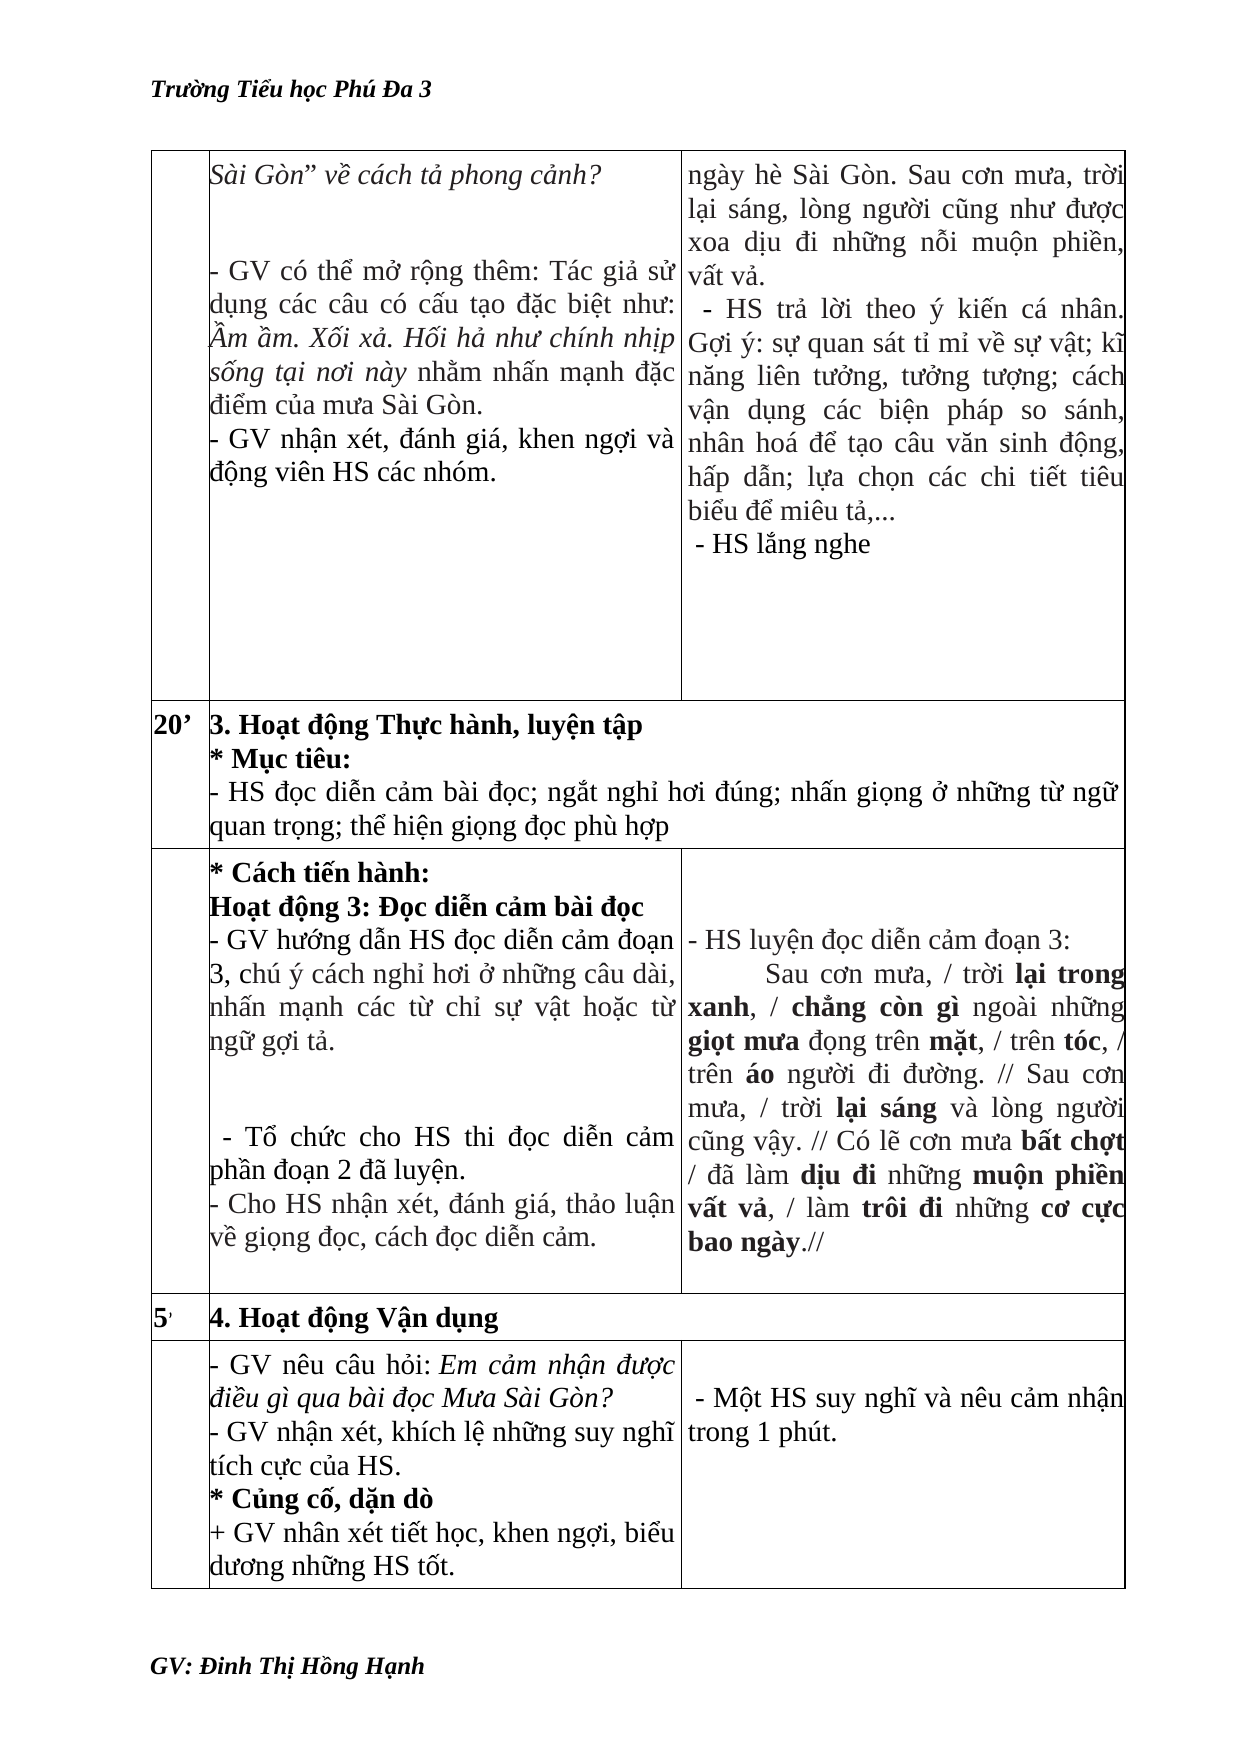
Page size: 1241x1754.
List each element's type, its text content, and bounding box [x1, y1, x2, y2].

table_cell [682, 151, 1124, 700]
table_cell * Cách tiến hành: Hoạt động 3: Đọc diễn cảm bài đọc - GV hướng dẫn HS đọc diễn cảm đoạn 3, chú ý cách nghỉ hơi ở những câu dài, nhấn mạnh các từ chỉ sự vật hoặc từ ngữ gợi tả. - Tổ chức cho HS thi đọc diễn cảm phần đoạn 2 đã luyện. - Cho HS nhận xét, đánh giá, thảo luận về giọng đọc, cách đọc diễn cảm. [210, 849, 681, 1293]
table_cell 4. Hoạt động Vận dụng [210, 1294, 1124, 1340]
table_cell [152, 151, 209, 700]
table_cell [210, 151, 681, 700]
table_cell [682, 1341, 1124, 1588]
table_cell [210, 1341, 681, 1588]
table_cell 20’ [152, 701, 209, 848]
table_cell 5’ [152, 1294, 209, 1340]
table_cell [152, 849, 209, 1293]
table_cell 3. Hoạt động Thực hành, luyện tập * Mục tiêu: - HS đọc diễn cảm bài đọc; ngắt nghỉ hơi đúng; nhấn giọng ở những từ ngữ quan trọng; thể hiện giọng đọc phù hợp [210, 701, 1124, 848]
table_cell [152, 1341, 209, 1588]
table_cell - HS luyện đọc diễn cảm đoạn 3: Sau cơn mưa, / trời lại trong xanh, / chẳng còn gì ngoài những giọt mưa đọng trên mặt, / trên tóc, / trên áo người đi đường. // Sau cơn mưa, / trời lại sáng và lòng người cũng vậy. // Có lẽ cơn mưa bất chợt / đã làm dịu đi những muộn phiền vất vả, / làm trôi đi những cơ cực bao ngày.// [682, 849, 1124, 1293]
